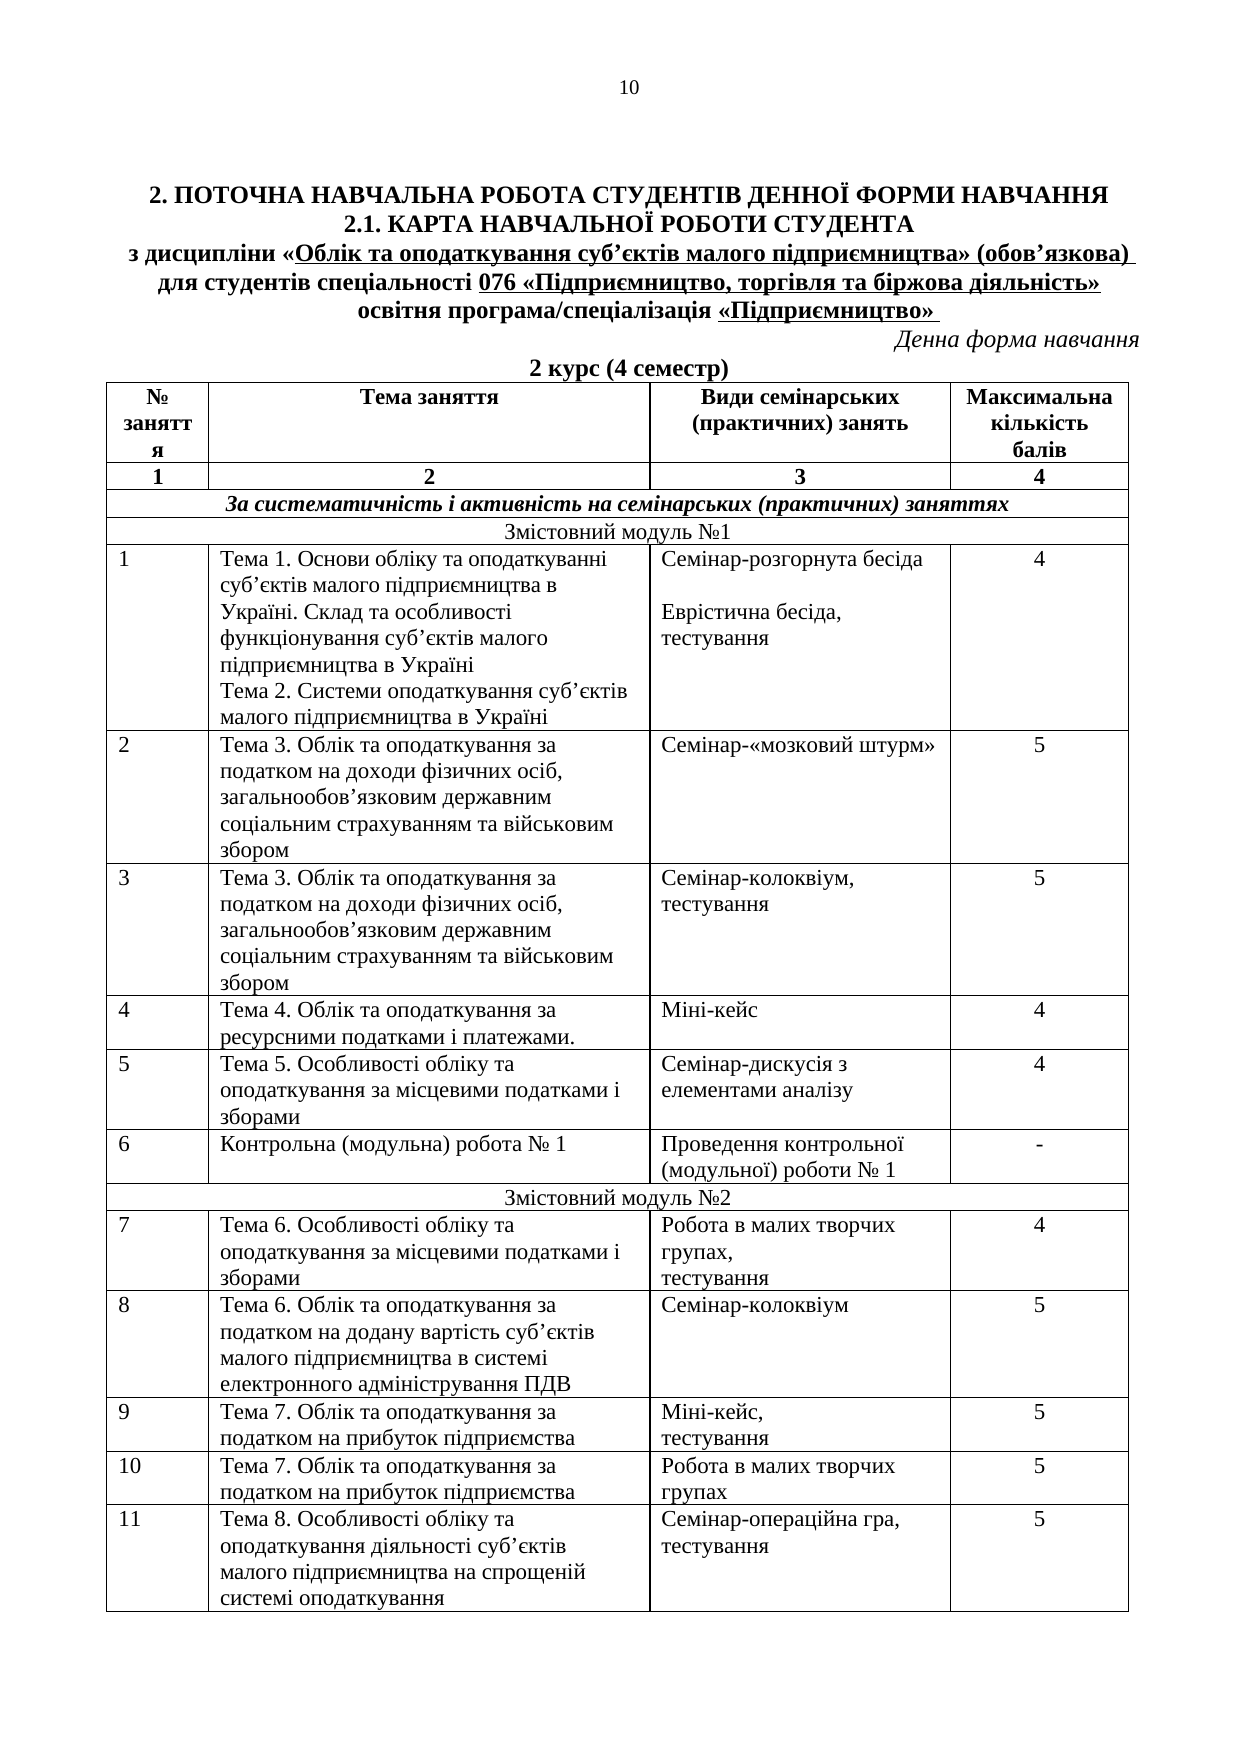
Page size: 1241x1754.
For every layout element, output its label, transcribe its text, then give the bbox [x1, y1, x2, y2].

table_cell Семінар-«мозковий штурм» [651, 731, 950, 862]
table_cell 7 [107, 1211, 208, 1290]
table_cell Тема 7. Облік та оподаткування за податком на прибуток підприємства [209, 1452, 649, 1504]
table_cell Тема 7. Облік та оподаткування за податком на прибуток підприємства [209, 1398, 649, 1451]
table_cell 5 [107, 1050, 208, 1129]
table_cell 9 [107, 1398, 208, 1451]
table_cell 1 [107, 463, 208, 489]
table_cell Тема 3. Облік та оподаткування за податком на доходи фізичних осіб, загальнообов’язковим державним соціальним страхуванням та військовим збором [209, 731, 649, 862]
table_cell Тема 6. Особливості обліку та оподаткування за місцевими податками і зборами [209, 1211, 649, 1290]
table_cell 2 [107, 731, 208, 862]
table_cell Змістовний модуль №1 [107, 518, 1128, 544]
table_cell 11 [107, 1505, 208, 1611]
table_cell 5 [951, 1398, 1128, 1451]
table_cell Тема 3. Облік та оподаткування за податком на доходи фізичних осіб, загальнообов’язковим державним соціальним страхуванням та військовим збором [209, 864, 649, 995]
table_cell 3 [651, 463, 950, 489]
text з дисципліни «Облік та оподаткування суб’єктів малого підприємництва» (обов’язкова) [118, 238, 1140, 267]
table_cell 4 [951, 1050, 1128, 1129]
table_cell 4 [951, 996, 1128, 1049]
table_cell 5 [951, 1291, 1128, 1397]
table_cell Семінар-операційна гра, тестування [651, 1505, 950, 1611]
table_cell Робота в малих творчих групах [651, 1452, 950, 1504]
table_cell Семінар-колоквіум [651, 1291, 950, 1397]
table_cell 5 [951, 1452, 1128, 1504]
table_cell 5 [951, 731, 1128, 862]
text Денна форма навчання [118, 324, 1140, 353]
table_header Види семінарських (практичних) занять [651, 383, 950, 462]
text освітня програма/спеціалізація «Підприємництво» [118, 296, 1140, 324]
table_cell Тема 1. Основи обліку та оподаткуванні суб’єктів малого підприємництва в Україні. Склад та особливості функціонування суб’єктів малого підприємництва в Україні Тема 2. Системи оподаткування суб’єктів малого підприємництва в Україні [209, 545, 649, 730]
text 2.1. КАРТА НАВЧАЛЬНОЇ РОБОТИ СТУДЕНТА [118, 209, 1140, 238]
table_cell 1 [107, 545, 208, 730]
table_cell 5 [951, 864, 1128, 995]
table_cell 4 [951, 1211, 1128, 1290]
table_cell 10 [107, 1452, 208, 1504]
table_cell 5 [951, 1505, 1128, 1611]
table_cell Семінар-розгорнута бесіда Еврістична бесіда, тестування [651, 545, 950, 730]
table_cell Семінар-колоквіум, тестування [651, 864, 950, 995]
table_cell 4 [107, 996, 208, 1049]
table_cell Міні-кейс [651, 996, 950, 1049]
table_cell 4 [951, 545, 1128, 730]
table_header № заняття [107, 383, 208, 462]
table_cell 2 [209, 463, 649, 489]
table_cell Контрольна (модульна) робота № 1 [209, 1130, 649, 1183]
text для студентів спеціальності 076 «Підприємництво, торгівля та біржова діяльність» [118, 267, 1140, 296]
table_cell За систематичність і активність на семінарських (практичних) заняттях [107, 490, 1128, 517]
table_cell Тема 4. Облік та оподаткування за ресурсними податками і платежами. [209, 996, 649, 1049]
table_header Тема заняття [209, 383, 649, 462]
table_cell Змістовний модуль №2 [107, 1184, 1128, 1210]
table_cell Тема 5. Особливості обліку та оподаткування за місцевими податками і зборами [209, 1050, 649, 1129]
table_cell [209, 1505, 649, 1611]
text 2 курс (4 семестр) [118, 353, 1140, 382]
table_header Максимальна кількість балів [951, 383, 1128, 462]
table_cell 8 [107, 1291, 208, 1397]
table_cell 4 [951, 463, 1128, 489]
table_cell Семінар-дискусія з елементами аналізу [651, 1050, 950, 1129]
table_cell - [951, 1130, 1128, 1183]
table_cell Тема 6. Облік та оподаткування за податком на додану вартість суб’єктів малого підприємництва в системі електронного адміністрування ПДВ [209, 1291, 649, 1397]
table_cell Міні-кейс, тестування [651, 1398, 950, 1451]
table_cell 6 [107, 1130, 208, 1183]
table_cell 3 [107, 864, 208, 995]
text 2. ПОТОЧНА НАВЧАЛЬНА РОБОТА СТУДЕНТІВ ДЕННОЇ ФОРМИ НАВЧАННЯ [118, 181, 1140, 209]
table_cell Проведення контрольної (модульної) роботи № 1 [651, 1130, 950, 1183]
table_cell Робота в малих творчих групах, тестування [651, 1211, 950, 1290]
